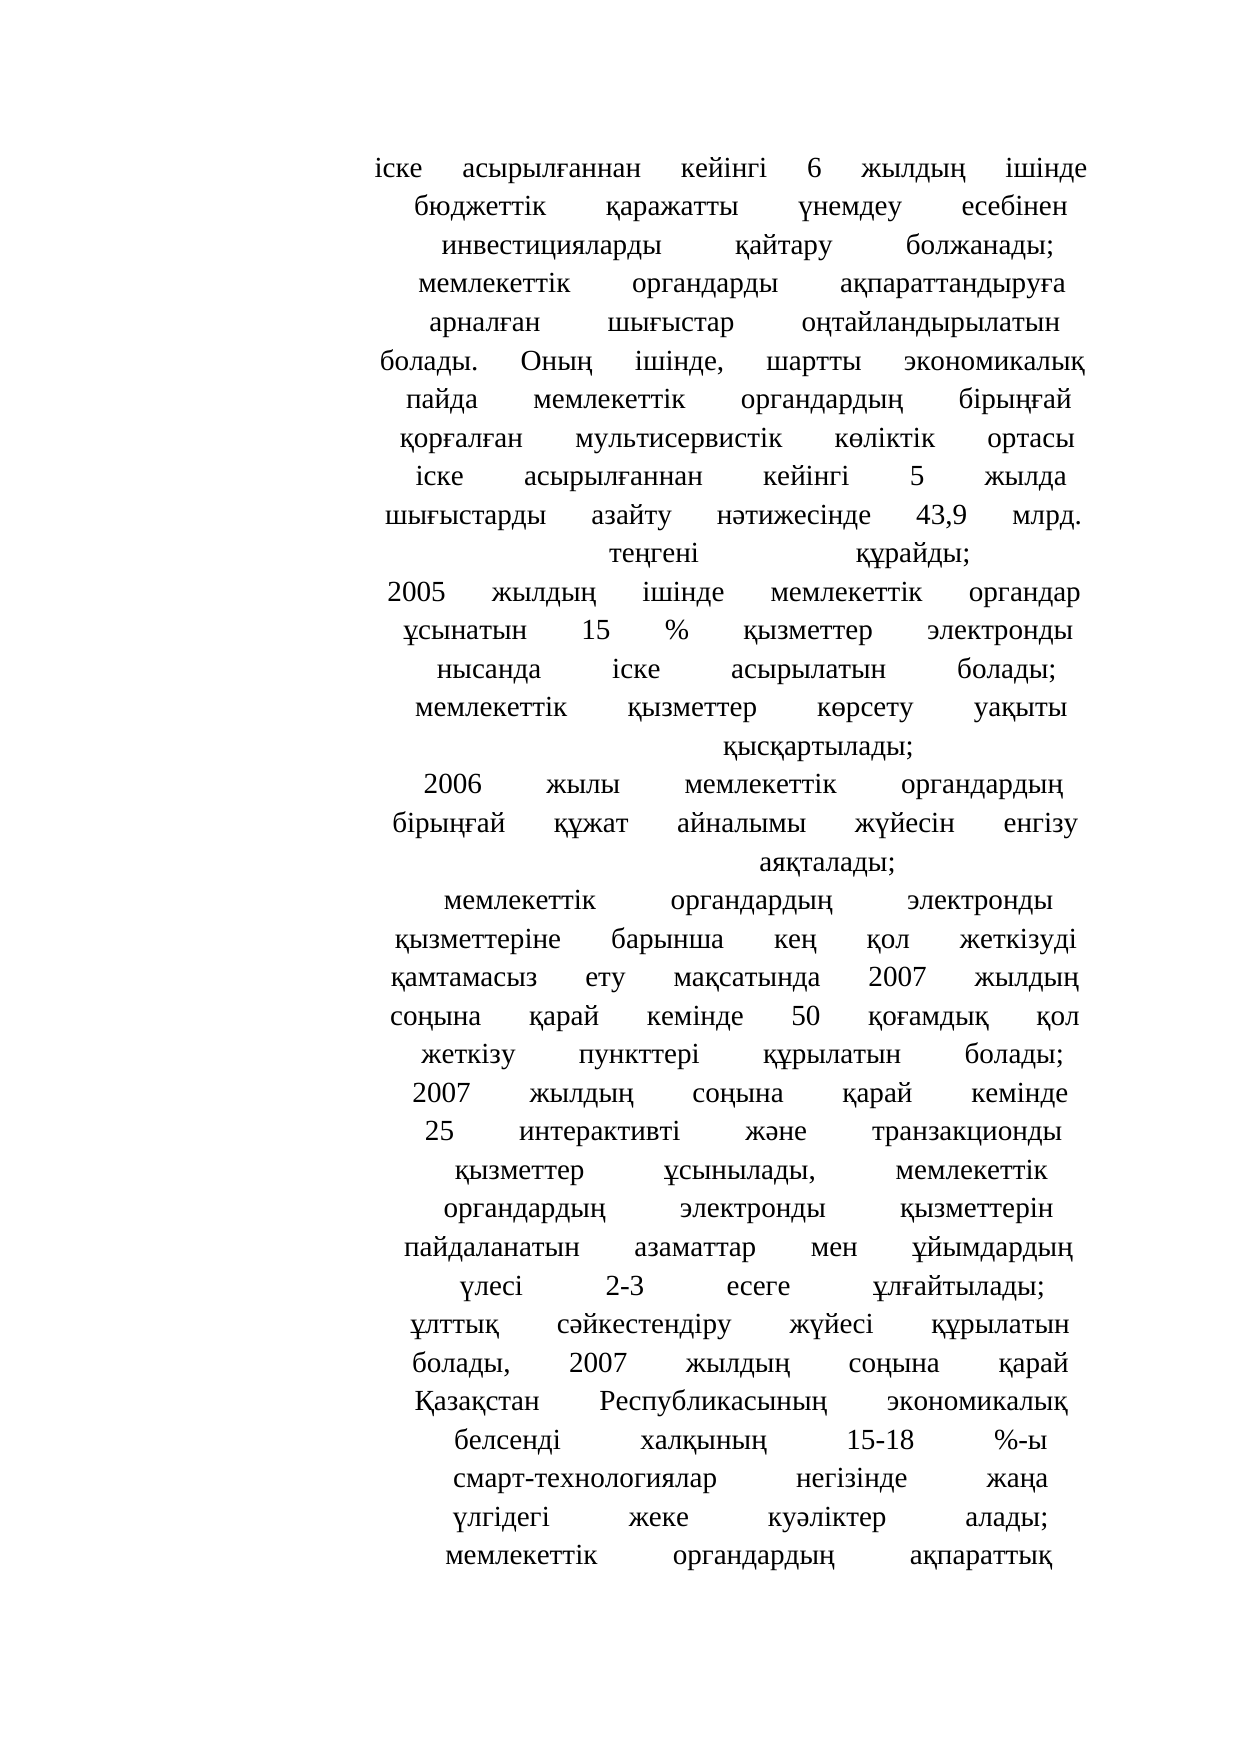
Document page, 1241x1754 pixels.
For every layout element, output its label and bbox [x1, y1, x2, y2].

text [112, 150, 1128, 1571]
